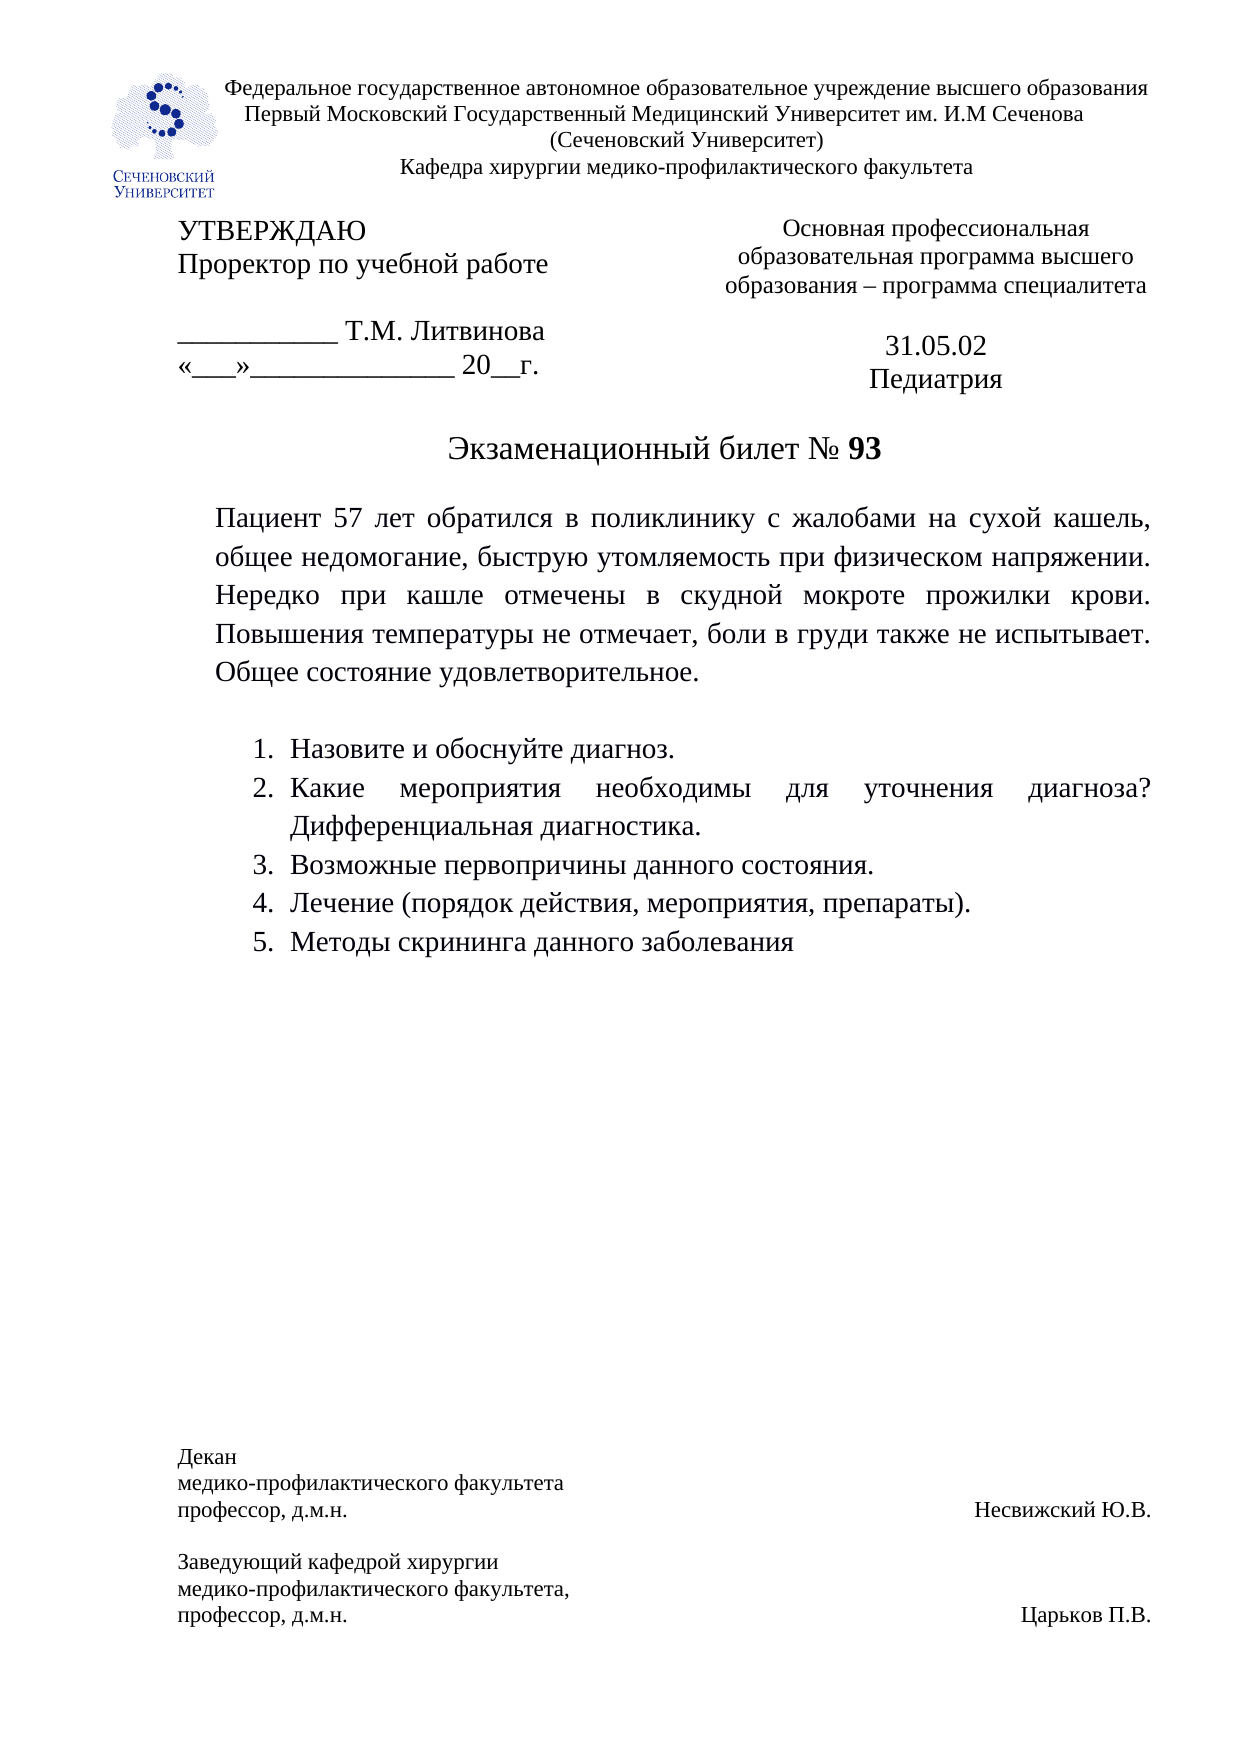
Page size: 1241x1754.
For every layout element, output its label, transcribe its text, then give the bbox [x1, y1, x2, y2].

list Лечение (порядок действия, мероприятия, препараты). [252, 886, 1152, 919]
picture [103, 70, 227, 204]
list Методы скрининга данного заболевания [252, 924, 1152, 958]
list Какие мероприятия необходимы для уточнения диагноза? Дифференциальная диагностика. [252, 770, 1152, 842]
text Пациент 57 лет обратился в поликлинику с жалобами на сухой кашель, общее недомогание, быструю утомляемость при физическом напряжении. Нередко при кашле отмечены в скудной мокроте прожилки крови. Повышения температуры не отмечает, боли в груди также не испытывает. Общее состояние удовлетворительное. [215, 500, 1152, 688]
list Назовите и обоснуйте диагноз. [252, 731, 1152, 765]
list Возможные первопричины данного состояния. [252, 847, 1152, 881]
